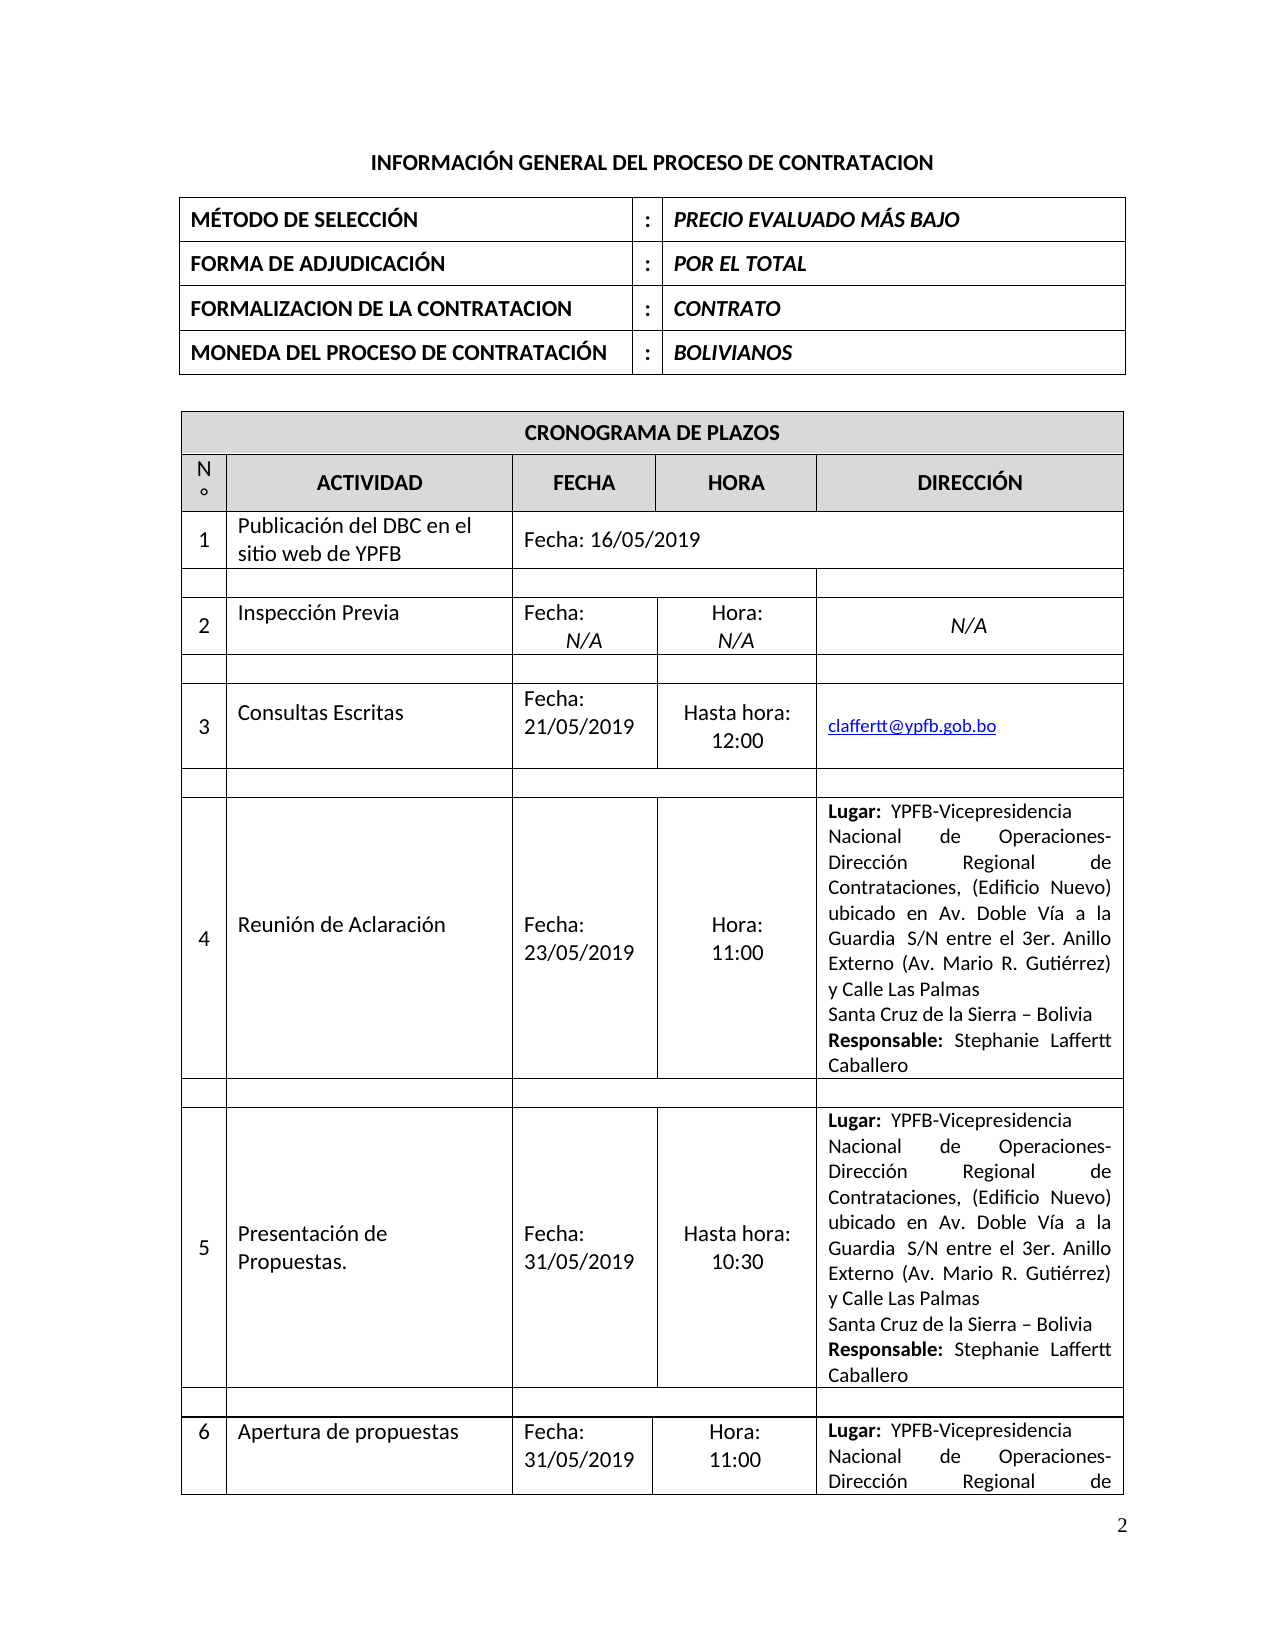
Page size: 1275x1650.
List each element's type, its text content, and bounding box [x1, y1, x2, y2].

table_cell [513, 655, 657, 683]
table_cell Inspección Previa [227, 598, 512, 654]
table_cell : [633, 286, 662, 330]
table_cell [658, 655, 816, 683]
table_cell Fecha: 31/05/2019 [513, 1108, 657, 1387]
table_cell Publicación del DBC en el sitio web de YPFB [227, 512, 512, 568]
table_cell 4 [182, 798, 226, 1078]
table_cell N/A [817, 598, 1123, 654]
table_cell Fecha: 21/05/2019 [513, 684, 657, 768]
table_cell Hasta hora: 12:00 [658, 684, 816, 768]
table_cell Hora: N/A [658, 598, 816, 654]
table_cell [227, 769, 512, 797]
table_cell 5 [182, 1108, 226, 1387]
table_cell Hora: 11:00 [653, 1418, 816, 1494]
table_cell [227, 569, 512, 597]
table_cell [227, 1388, 512, 1416]
table_cell ACTIVIDAD [227, 455, 512, 511]
text INFORMACIÓN GENERAL DEL PROCESO DE CONTRATACION [177, 148, 1127, 176]
table_cell [513, 1388, 816, 1416]
table_cell 2 [182, 598, 226, 654]
table_cell FORMALIZACION DE LA CONTRATACION [180, 286, 632, 330]
table_cell [817, 569, 1123, 597]
table_cell [817, 1388, 1123, 1416]
table_cell N° [182, 455, 226, 511]
table_cell Fecha: 16/05/2019 [513, 512, 1123, 568]
table_cell [513, 569, 816, 597]
table_cell : [633, 242, 662, 285]
table_cell HORA [656, 455, 816, 511]
table_cell [227, 655, 512, 683]
table_cell Reunión de Aclaración [227, 798, 512, 1078]
table_cell BOLIVIANOS [663, 331, 1125, 374]
table_header CRONOGRAMA DE PLAZOS [182, 412, 1123, 453]
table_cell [817, 1418, 1123, 1494]
table_cell Presentación de Propuestas. [227, 1108, 512, 1387]
table_header PRECIO EVALUADO MÁS BAJO [663, 198, 1125, 241]
table_cell MONEDA DEL PROCESO DE CONTRATACIÓN [180, 331, 632, 374]
table_cell Consultas Escritas [227, 684, 512, 768]
table_cell [182, 1079, 226, 1107]
table_cell FECHA [513, 455, 655, 511]
table_cell POR EL TOTAL [663, 242, 1125, 285]
table_header : [633, 198, 662, 241]
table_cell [227, 1418, 512, 1494]
table_cell [817, 655, 1123, 683]
table_cell [817, 769, 1123, 797]
table_cell [182, 569, 226, 597]
table_cell Hora: 11:00 [658, 798, 816, 1078]
table_cell 6 [182, 1418, 226, 1494]
table_cell 1 [182, 512, 226, 568]
table_cell [182, 1388, 226, 1416]
table_cell Fecha: N/A [513, 598, 657, 654]
table_cell Fecha: 23/05/2019 [513, 798, 657, 1078]
table_cell [182, 769, 226, 797]
table_header MÉTODO DE SELECCIÓN [180, 198, 632, 241]
table_cell 3 [182, 684, 226, 768]
table_cell [513, 769, 816, 797]
table_cell FORMA DE ADJUDICACIÓN [180, 242, 632, 285]
table_cell Fecha: 31/05/2019 [513, 1418, 652, 1494]
table_cell Hasta hora: 10:30 [658, 1108, 816, 1387]
table_cell [227, 1079, 512, 1107]
table_cell [817, 1079, 1123, 1107]
table_cell [513, 1079, 816, 1107]
table_cell DIRECCIÓN [817, 455, 1123, 511]
table_cell CONTRATO [663, 286, 1125, 330]
table_cell claffertt@ypfb.gob.bo [817, 684, 1123, 768]
table_cell [182, 655, 226, 683]
table_cell : [633, 331, 662, 374]
